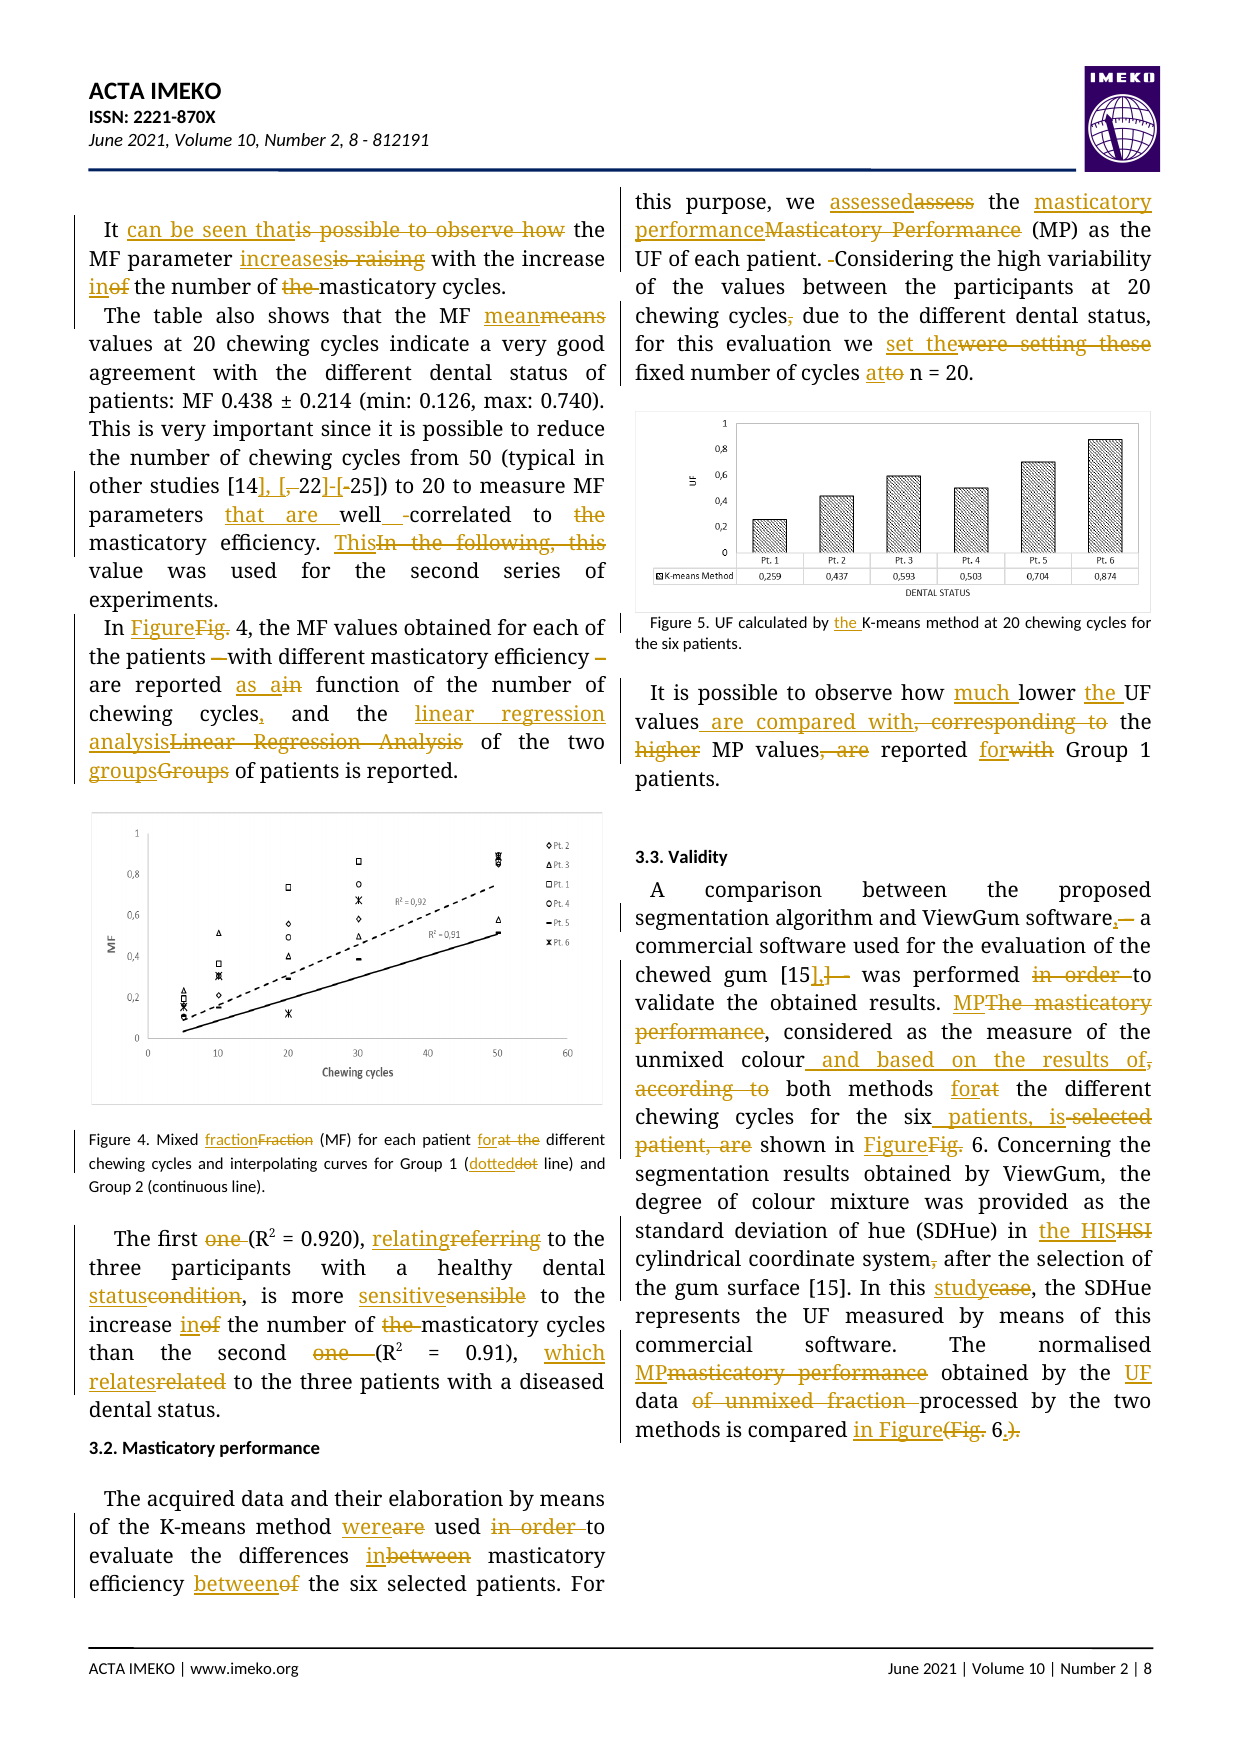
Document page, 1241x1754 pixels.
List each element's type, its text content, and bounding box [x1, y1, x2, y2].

text It the MF parameter with the increase the number of masticatory cycles. [89, 215, 605, 301]
title Validity [635, 846, 1152, 868]
text Figure 5. UF calculated by K-means method at 20 chewing cycles for the six patients. [635, 613, 1152, 653]
text The acquired data and their elaboration by means of the K-means method used to evaluate the differences masticatory efficiency the six selected patients. For this purpose, we the (MP) as the UF of each patient. Considering the high variability of the values between the participants at 20 chewing cycles due to the different dental status, for this evaluation we fixed number of cycles n = 20. [89, 1484, 605, 1598]
text In 4, the MF values obtained for each of the patients with different masticatory efficiency are reported function of the number of chewing cycles and the of the two of patients is reported. [89, 613, 605, 784]
title Masticatory performance [89, 1436, 605, 1459]
text The acquired data and their elaboration by means of the K-means method used to evaluate the differences masticatory efficiency the six selected patients. For this purpose, we the (MP) as the UF of each patient. Considering the high variability of the values between the participants at 20 chewing cycles due to the different dental status, for this evaluation we fixed number of cycles n = 20. [635, 187, 1152, 386]
text Figure 4. Mixed (MF) for each patient different chewing cycles and interpolating curves for Group 1 ( line) and Group 2 (continuous line). [89, 1129, 605, 1197]
picture [635, 411, 1151, 613]
picture [1084, 66, 1161, 172]
text A comparison between the proposed segmentation algorithm and ViewGum software a commercial software used for the evaluation of the chewed gum [15 was performed to validate the obtained results. , considered as the measure of the unmixed colour both methods the different chewing cycles for the six shown in 6. Concerning the segmentation results obtained by ViewGum, the degree of colour mixture was provided as the standard deviation of hue (SDHue) in cylindrical coordinate system after the selection of the gum surface [15]. In this , the SDHue represents the UF measured by means of this commercial software. The normalised obtained by the data processed by the two methods is compared 6 [635, 875, 1152, 1443]
text The table also shows that the MF values at 20 chewing cycles indicate a very good agreement with the different dental status of patients: MF 0.438 ± 0.214 (min: 0.126, max: 0.740). This is very important since it is possible to reduce the number of chewing cycles from 50 (typical in other studies [142225]) to 20 to measure MF parameters wellcorrelated to masticatory efficiency. value was used for the second series of experiments. [89, 301, 605, 613]
picture [91, 812, 603, 1105]
text The first (R2 = 0.920), to the three participants with a healthy dental , is more to the increase the number of masticatory cycles than the second (R2 = 0.91), to the three patients with a diseased dental status. [89, 1224, 605, 1424]
text It is possible to observe how lower UF values the MP values reported Group 1 patients. [635, 678, 1152, 792]
